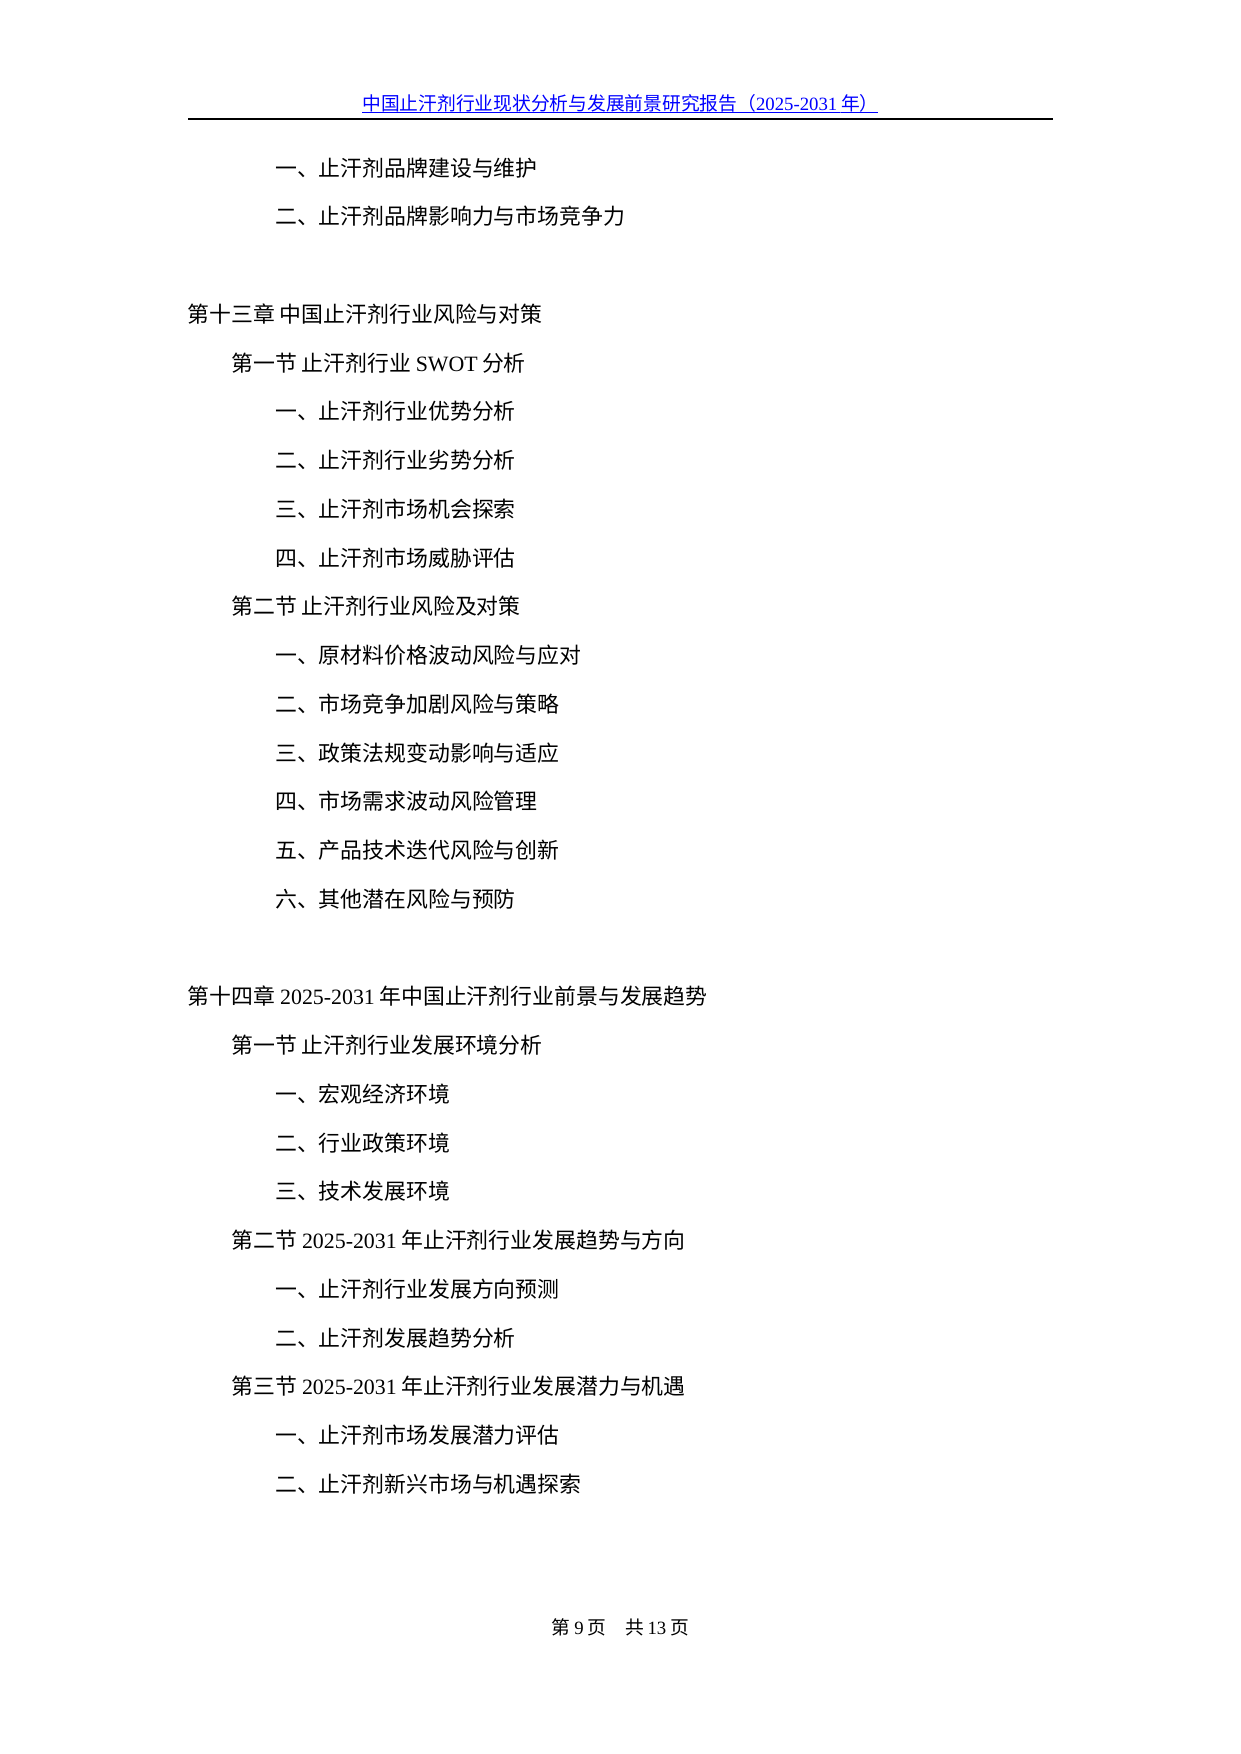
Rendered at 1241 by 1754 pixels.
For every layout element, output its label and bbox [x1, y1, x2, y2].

text [187, 150, 1053, 1499]
